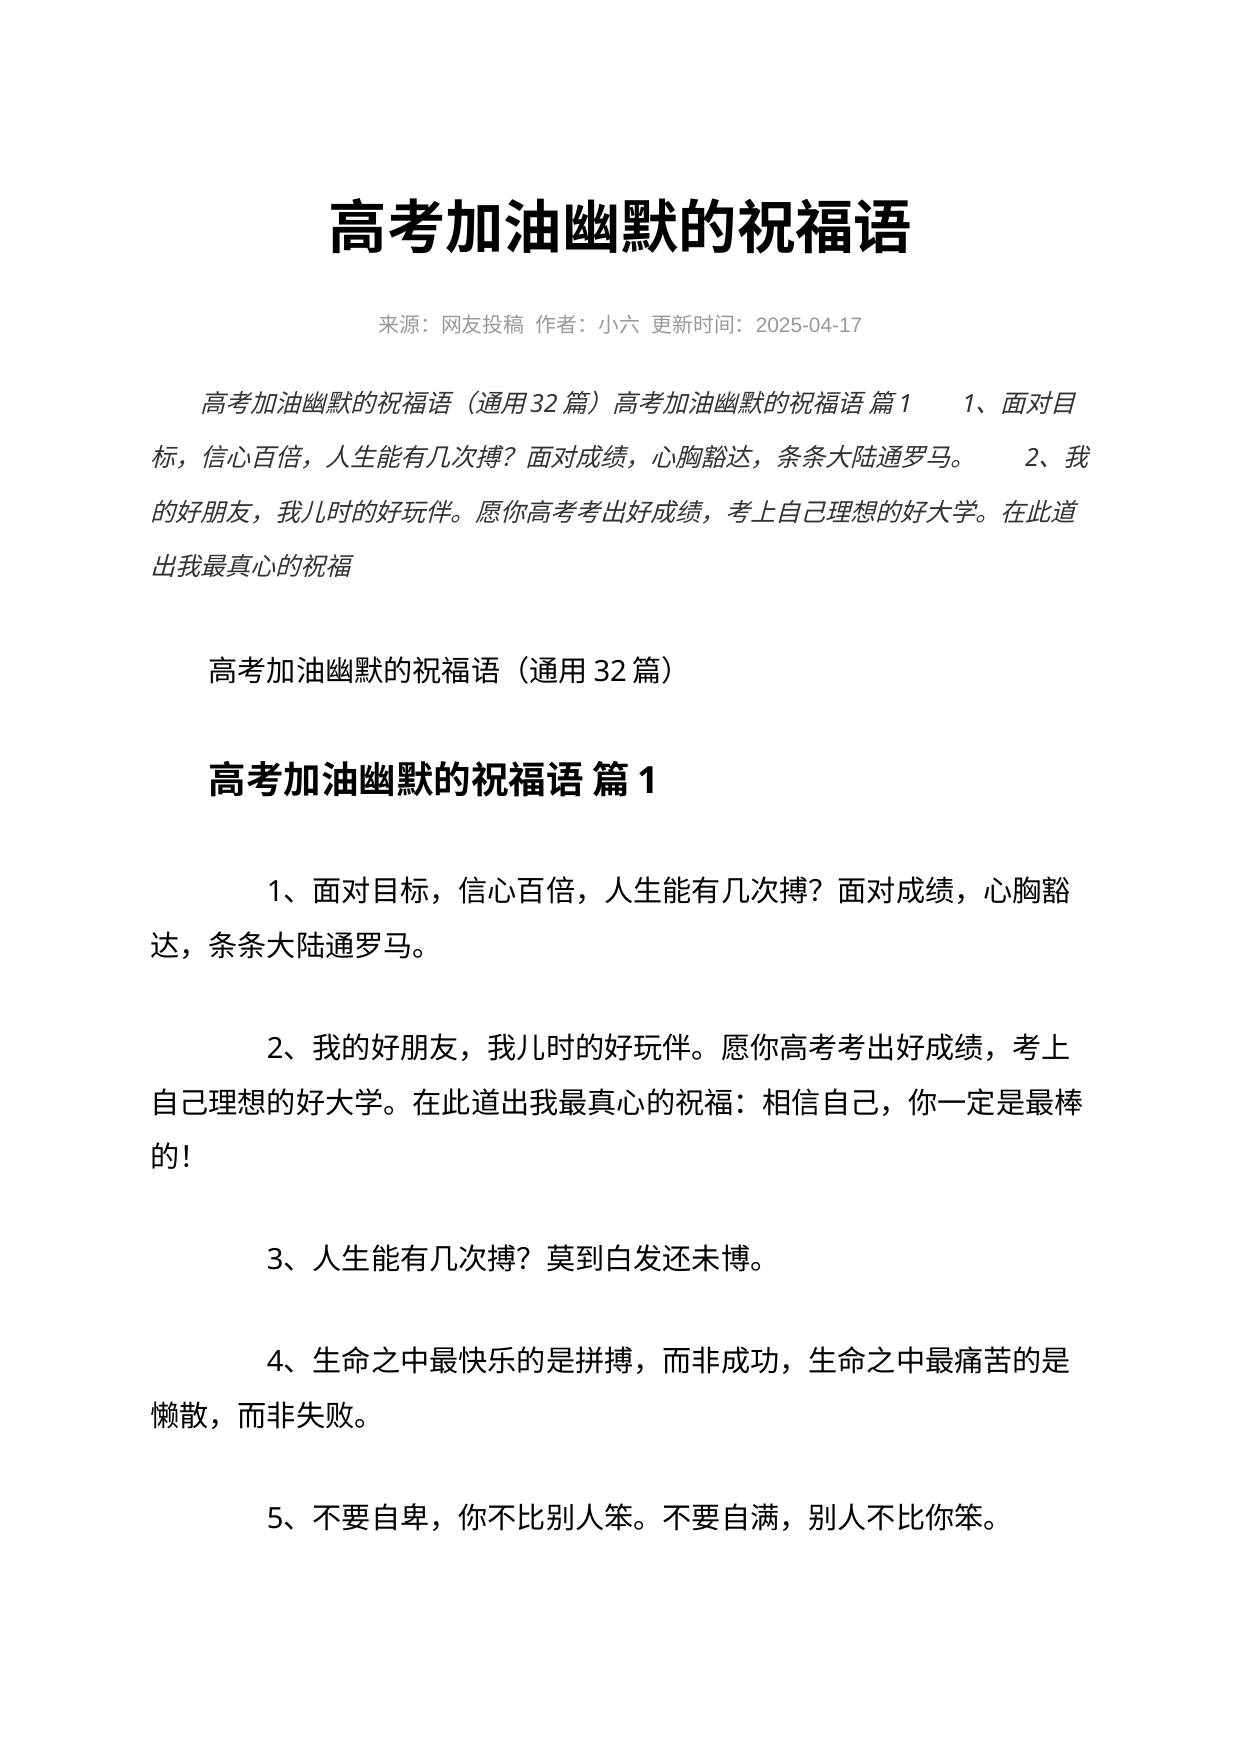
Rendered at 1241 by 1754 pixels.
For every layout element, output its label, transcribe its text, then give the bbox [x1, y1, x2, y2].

subtitle 高考加油幽默的祝福语 [150, 181, 1090, 266]
text 高考加油幽默的祝福语（通用32篇）高考加油幽默的祝福语 篇1 1、面对目标，信心百倍，人生能有几次搏？面对成绩，心胸豁达，条条大陆通罗马。 2、我的好朋友，我儿时的好玩伴。愿你高考考出好成绩，考上自己理想的好大学。在此道出我最真心的祝福 [150, 383, 1090, 583]
text 来源：网友投稿 作者：小六 更新时间：2025-04-17 [150, 313, 1090, 337]
text 高考加油幽默的祝福语 篇1 [150, 750, 1090, 804]
text 5、不要自卑，你不比别人笨。不要自满，别人不比你笨。 [150, 1494, 1090, 1537]
text 高考加油幽默的祝福语（通用32篇） [150, 648, 1090, 690]
text 2、我的好朋友，我儿时的好玩伴。愿你高考考出好成绩，考上自己理想的好大学。在此道出我最真心的祝福：相信自己，你一定是最棒的！ [150, 1024, 1090, 1176]
text 3、人生能有几次搏？莫到白发还未博。 [150, 1236, 1090, 1278]
text 1、面对目标，信心百倍，人生能有几次搏？面对成绩，心胸豁达，条条大陆通罗马。 [150, 867, 1090, 965]
text 4、生命之中最快乐的是拼搏，而非成功，生命之中最痛苦的是懒散，而非失败。 [150, 1338, 1090, 1435]
